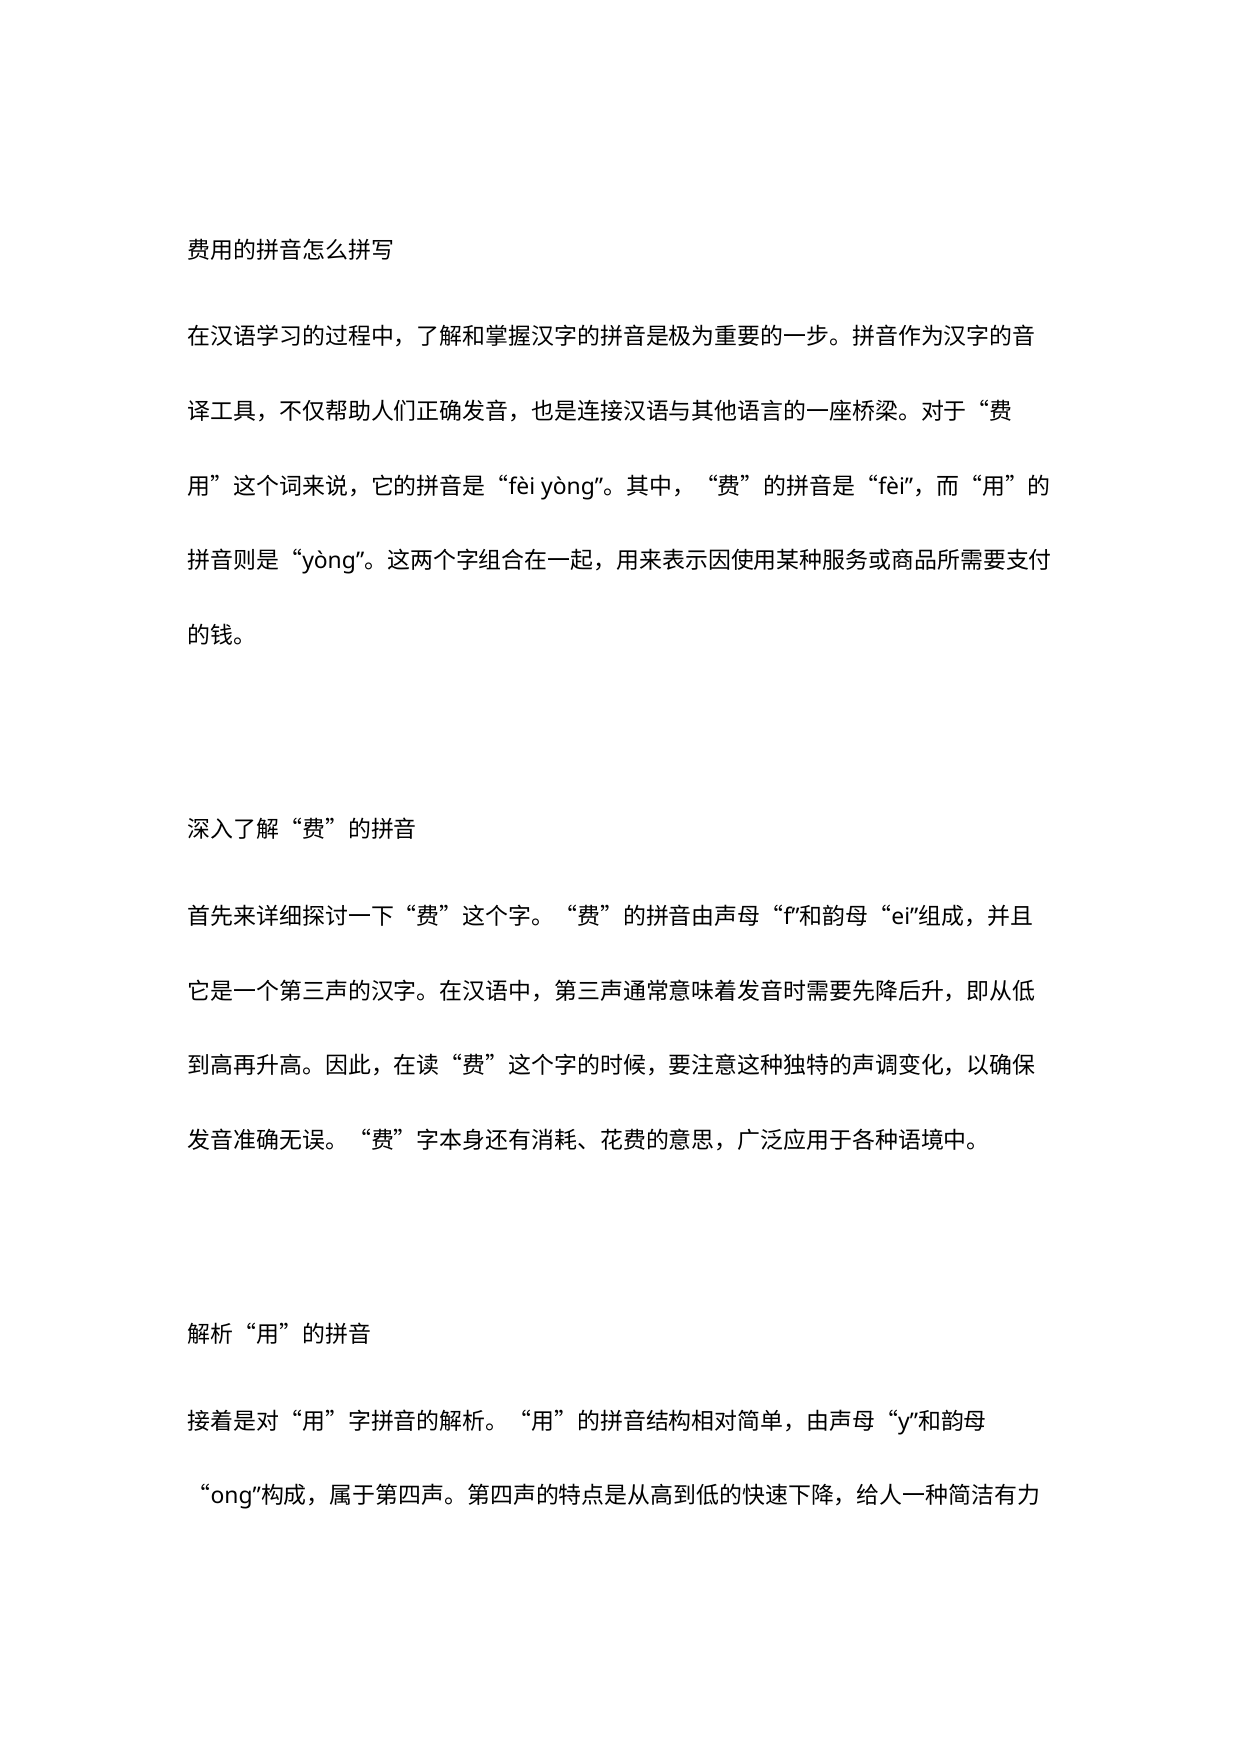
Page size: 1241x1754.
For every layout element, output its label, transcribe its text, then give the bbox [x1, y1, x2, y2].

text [187, 1387, 1053, 1527]
text 深入了解“费”的拼音 [187, 795, 1053, 860]
text 解析“用”的拼音 [187, 1300, 1053, 1365]
text 费用的拼音怎么拼写 [187, 216, 1053, 281]
text 首先来详细探讨一下“费”这个字。“费”的拼音由声母“f”和韵母“ei”组成，并且它是一个第三声的汉字。在汉语中，第三声通常意味着发音时需要先降后升，即从低到高再升高。因此，在读“费”这个字的时候，要注意这种独特的声调变化，以确保发音准确无误。“费”字本身还有消耗、花费的意思，广泛应用于各种语境中。 [187, 882, 1053, 1171]
text 在汉语学习的过程中，了解和掌握汉字的拼音是极为重要的一步。拼音作为汉字的音译工具，不仅帮助人们正确发音，也是连接汉语与其他语言的一座桥梁。对于“费用”这个词来说，它的拼音是“fèi yòng”。其中，“费”的拼音是“fèi”，而“用”的拼音则是“yòng”。这两个字组合在一起，用来表示因使用某种服务或商品所需要支付的钱。 [187, 302, 1053, 666]
